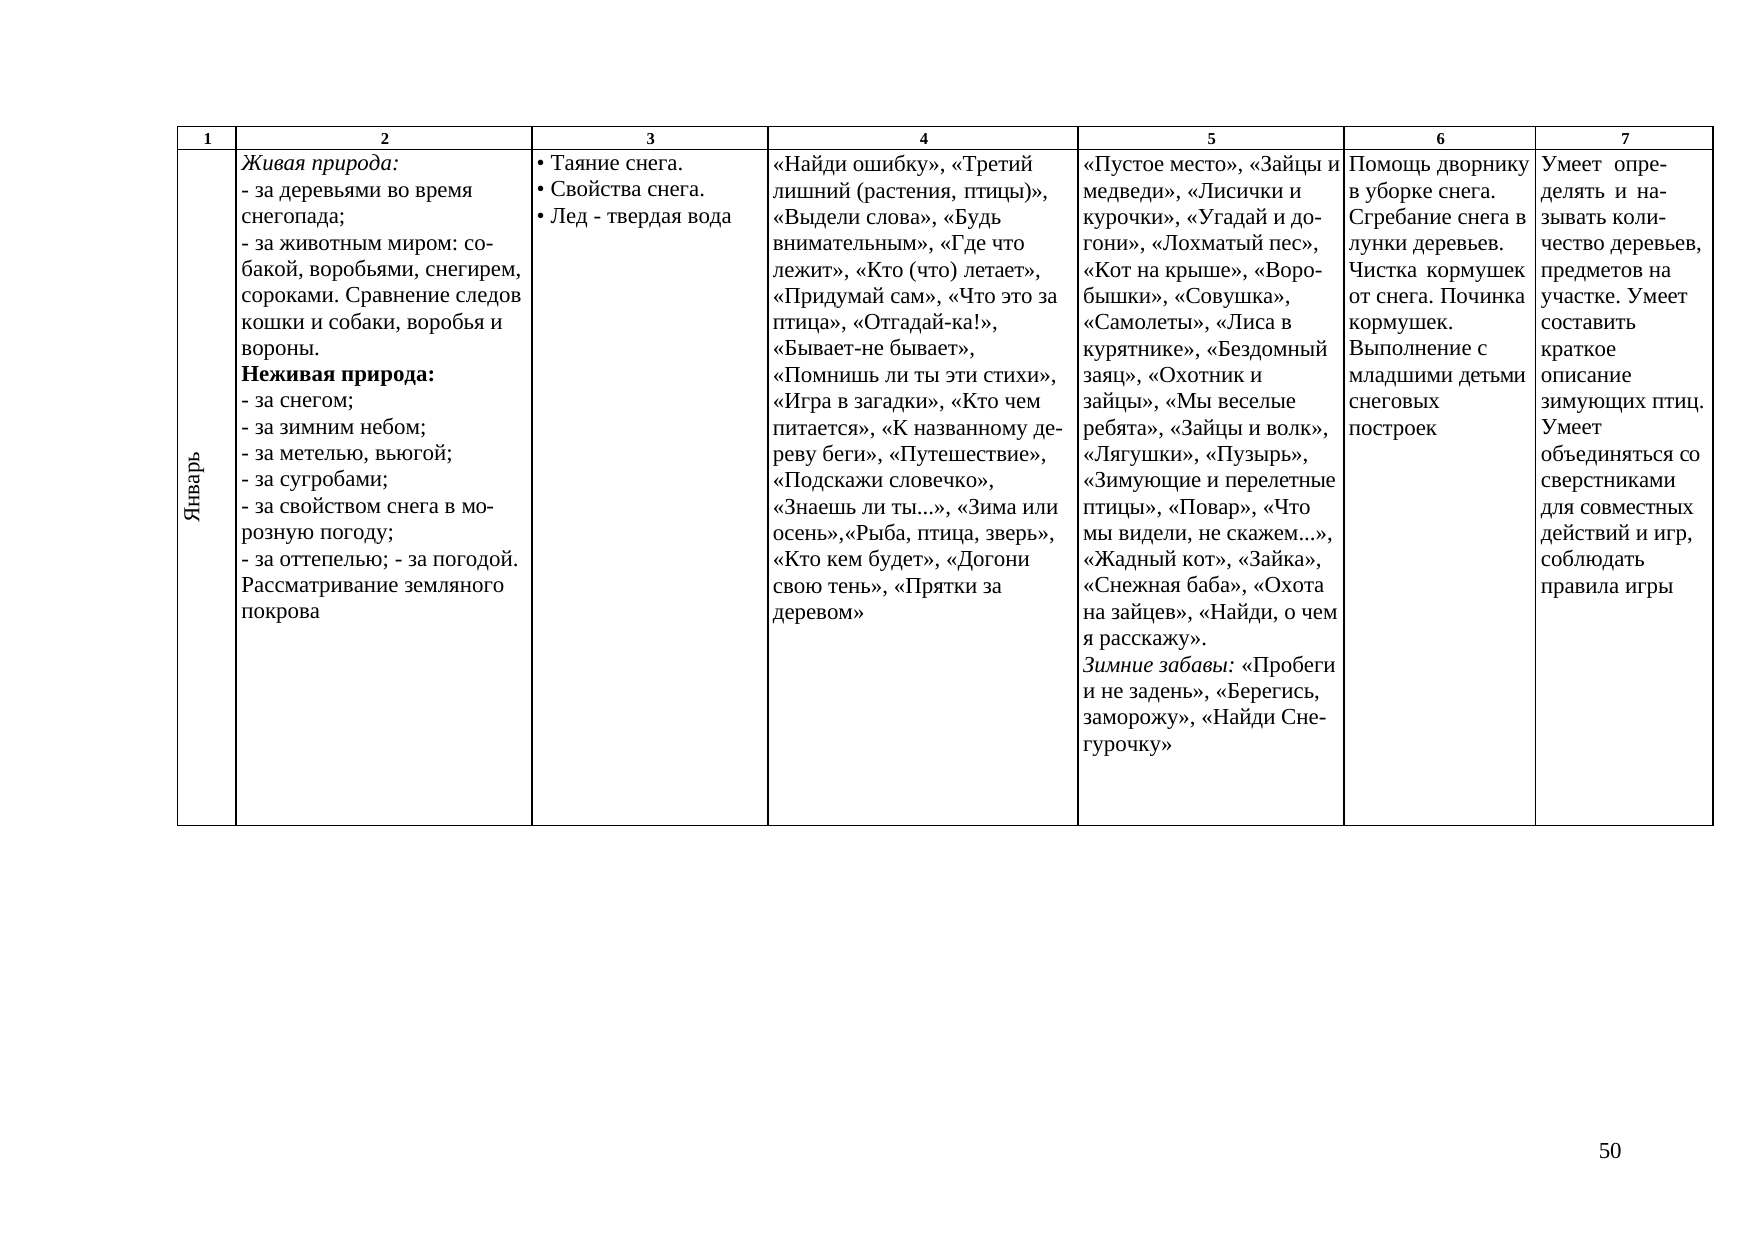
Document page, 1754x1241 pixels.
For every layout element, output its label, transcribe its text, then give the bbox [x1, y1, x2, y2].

table_header 5 [1079, 127, 1343, 149]
table_cell Помощь дворнику в уборке снега. Сгребание снега в лунки деревьев. Чистка кормушек от снега. Починка кормушек. Выполнение с младшими детьми снеговых построек [1345, 150, 1535, 825]
table_cell Живая природа: за деревьями во время снегопада; за животным миром: со- бакой, воробьями, снегирем, сороками. Сравнение следов кошки и собаки, воробья и вороны. Неживая природа: за снегом; за зимним небом; за метелью, вьюгой; за сугробами; за свойством снега в мо- розную погоду; за оттепелью; - за погодой. Рассматривание земляного покрова [237, 150, 531, 825]
table_header 6 [1345, 127, 1535, 149]
table_cell «Пустое место», «Зайцы и медведи», «Лисички и курочки», «Угадай и до- гони», «Лохматый пес», «Кот на крыше», «Воро- бышки», «Совушка», «Самолеты», «Лиса в курятнике», «Бездомный заяц», «Охотник и зайцы», «Мы веселые ребята», «Зайцы и волк», «Лягушки», «Пузырь», «Зимующие и перелетные птицы», «Повар», «Что мы видели, не скажем...», «Жадный кот», «Зайка», «Снежная баба», «Охота на зайцев», «Найди, о чем я расскажу». Зимние забавы: «Пробеги и не задень», «Берегись, заморожу», «Найди Сне- гурочку» [1079, 150, 1343, 825]
table_header 2 [237, 127, 531, 149]
table_cell «Найди ошибку», «Третий лишний (растения, птицы)», «Выдели слова», «Будь внимательным», «Где что лежит», «Кто (что) летает», «Придумай сам», «Что это за птица», «Отгадай-ка!», «Бывает-не бывает», «Помнишь ли ты эти стихи», «Игра в загадки», «Кто чем питается», «К названному де- реву беги», «Путешествие», «Подскажи словечко», «Знаешь ли ты...», «Зима или осень»,«Рыба, птица, зверь», «Кто кем будет», «Догони свою тень», «Прятки за деревом» [769, 150, 1077, 825]
table_header 7 [1536, 127, 1712, 149]
table_cell Таяние снега. Свойства снега. Лед - твердая вода [533, 150, 767, 825]
table_header 4 [769, 127, 1077, 149]
table_header 3 [533, 127, 767, 149]
table_cell Умеет опре- делять и на- зывать коли- чество деревьев, предметов на участке. Умеет составить краткое описание зимующих птиц. Умеет объединяться со сверстниками для совместных действий и игр, соблюдать правила игры [1536, 150, 1712, 825]
table_cell Январь [178, 150, 235, 825]
table_header 1 [178, 127, 235, 149]
